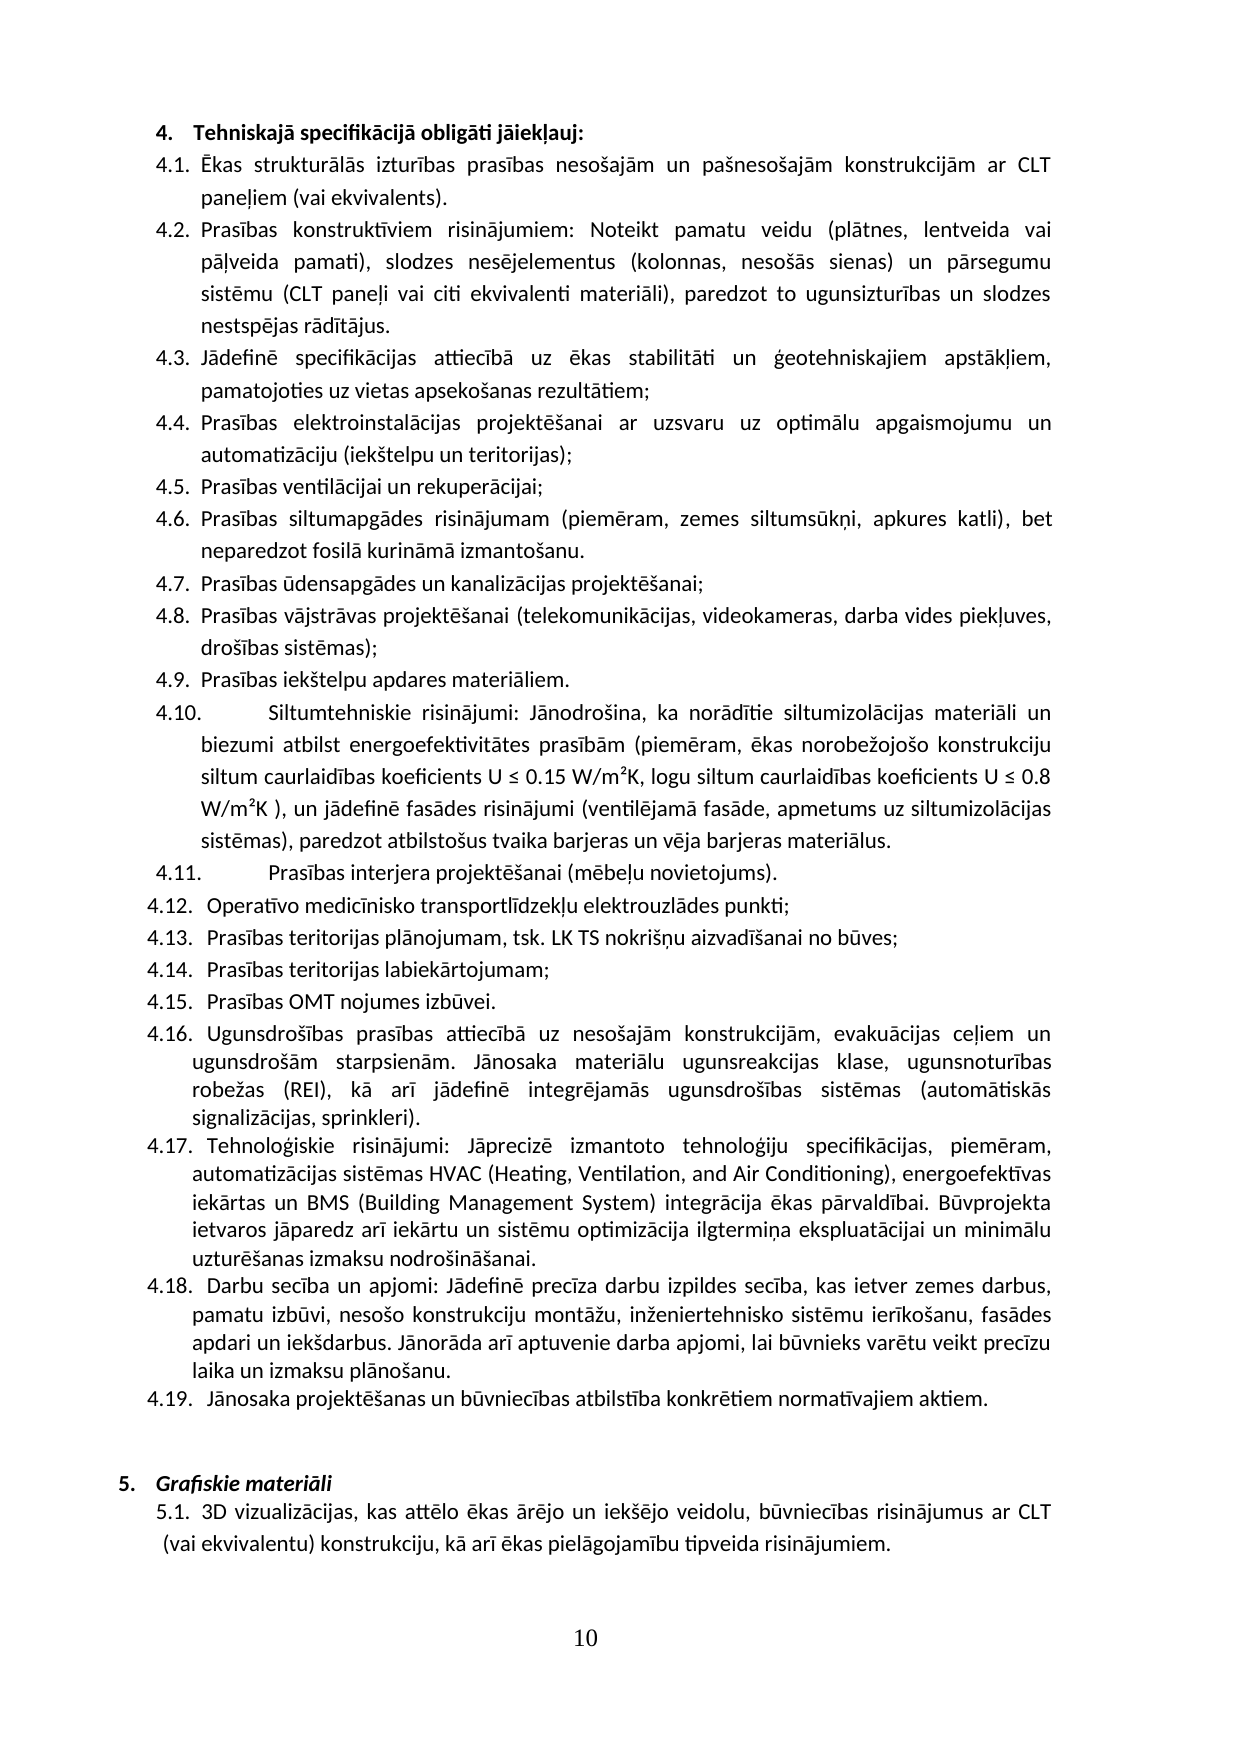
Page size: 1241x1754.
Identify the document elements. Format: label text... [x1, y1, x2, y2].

list Ugunsdrošības prasības attiecībā uz nesošajām konstrukcijām, evakuācijas ceļiem un ugunsdrošām starpsienām. Jānosaka materiālu ugunsreakcijas klase, ugunsnoturības robežas (REI), kā arī jādefinē integrējamās ugunsdrošības sistēmas (automātiskās signalizācijas, sprinkleri). [147, 1019, 1053, 1132]
list 3D vizualizācijas, kas attēlo ēkas ārējo un iekšējo veidolu, būvniecības risinājumus ar CLT (vai ekvivalentu) konstrukciju, kā arī ēkas pielāgojamību tipveida risinājumiem. [156, 1497, 1053, 1557]
list Darbu secība un apjomi: Jādefinē precīza darbu izpildes secība, kas ietver zemes darbus, pamatu izbūvi, nesošo konstrukciju montāžu, inženiertehnisko sistēmu ierīkošanu, fasādes apdari un iekšdarbus. Jānorāda arī aptuvenie darba apjomi, lai būvnieks varētu veikt precīzu laika un izmaksu plānošanu. [147, 1272, 1053, 1384]
list Prasības teritorijas labiekārtojumam; [147, 955, 1053, 983]
list Prasības iekštelpu apdares materiāliem. [156, 665, 1053, 693]
list Prasības vājstrāvas projektēšanai (telekomunikācijas, videokameras, darba vides piekļuves, drošības sistēmas); [156, 601, 1053, 661]
list Ēkas strukturālās izturības prasības nesošajām un pašnesošajām konstrukcijām ar CLT paneļiem (vai ekvivalents). [156, 150, 1053, 211]
list Tehnoloģiskie risinājumi: Jāprecizē izmantoto tehnoloģiju specifikācijas, piemēram, automatizācijas sistēmas HVAC (Heating, Ventilation, and Air Conditioning), energoefektīvas iekārtas un BMS (Building Management System) integrācija ēkas pārvaldībai. Būvprojekta ietvaros jāparedz arī iekārtu un sistēmu optimizācija ilgtermiņa ekspluatācijai un minimālu uzturēšanas izmaksu nodrošināšanai. [147, 1132, 1053, 1272]
list Grafiskie materiāli [118, 1469, 1053, 1497]
list Prasības interjera projektēšanai (mēbeļu novietojums). [156, 858, 1053, 887]
list Prasības elektroinstalācijas projektēšanai ar uzsvaru uz optimālu apgaismojumu un automatizāciju (iekštelpu un teritorijas); [156, 408, 1053, 468]
list Prasības ventilācijai un rekuperācijai; [156, 472, 1053, 500]
list Operatīvo medicīnisko transportlīdzekļu elektrouzlādes punkti; [147, 891, 1053, 919]
list Jādefinē specifikācijas attiecībā uz ēkas stabilitāti un ģeotehniskajiem apstākļiem, pamatojoties uz vietas apsekošanas rezultātiem; [156, 343, 1053, 404]
list Prasības teritorijas plānojumam, tsk. LK TS nokrišņu aizvadīšanai no būves; [147, 923, 1053, 951]
list Prasības konstruktīviem risinājumiem: Noteikt pamatu veidu (plātnes, lentveida vai pāļveida pamati), slodzes nesējelementus (kolonnas, nesošās sienas) un pārsegumu sistēmu (CLT paneļi vai citi ekvivalenti materiāli), paredzot to ugunsizturības un slodzes nestspējas rādītājus. [156, 215, 1053, 339]
list Tehniskajā specifikācijā obligāti jāiekļauj: [118, 118, 1053, 146]
list Jānosaka projektēšanas un būvniecības atbilstība konkrētiem normatīvajiem aktiem. [147, 1384, 1053, 1412]
list Prasības siltumapgādes risinājumam (piemēram, zemes siltumsūkņi, apkures katli), bet neparedzot fosilā kurināmā izmantošanu. [156, 504, 1053, 565]
list Siltumtehniskie risinājumi: Jānodrošina, ka norādītie siltumizolācijas materiāli un biezumi atbilst energoefektivitātes prasībām (piemēram, ēkas norobežojošo konstrukciju siltum caurlaidības koeficients U ≤ 0.15 W/m²K, logu siltum caurlaidības koeficients U ≤ 0.8 W/m²K ), un jādefinē fasādes risinājumi (ventilējamā fasāde, apmetums uz siltumizolācijas sistēmas), paredzot atbilstošus tvaika barjeras un vēja barjeras materiālus. [156, 698, 1053, 854]
list Prasības ūdensapgādes un kanalizācijas projektēšanai; [156, 569, 1053, 597]
list Prasības OMT nojumes izbūvei. [147, 987, 1053, 1015]
